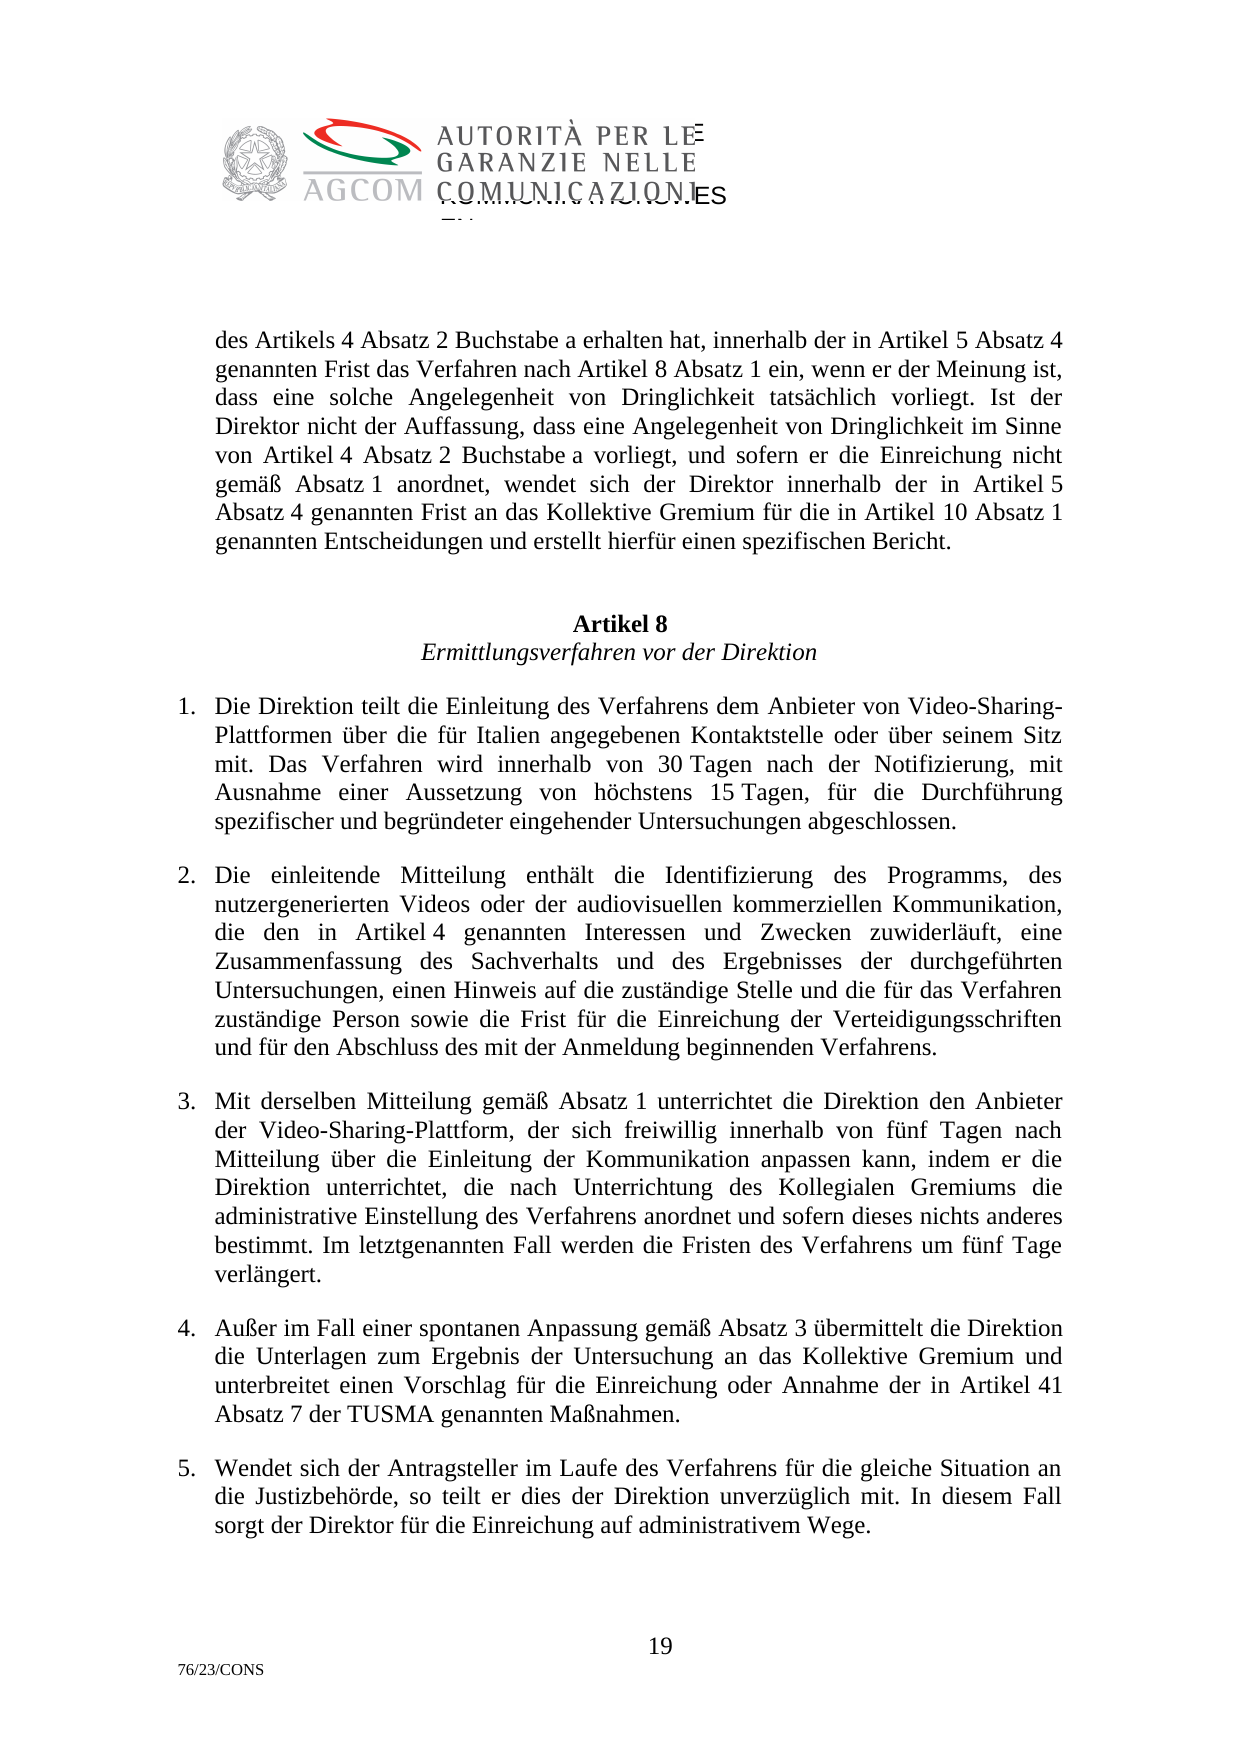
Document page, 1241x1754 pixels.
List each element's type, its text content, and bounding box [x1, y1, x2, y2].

text Artikel 8 [177, 609, 1063, 637]
list Mit derselben Mitteilung gemäß Absatz 1 unterrichtet die Direktion den Anbieter der Video-Sharing-Plattform, der sich freiwillig innerhalb von fünf Tagen nach Mitteilung über die Einleitung der Kommunikation anpassen kann, indem er die Direktion unterrichtet, die nach Unterrichtung des Kollegialen Gremiums die administrative Einstellung des Verfahrens anordnet und sofern dieses nichts anderes bestimmt. Im letztgenannten Fall werden die Fristen des Verfahrens um fünf Tage verlängert. [177, 1086, 1063, 1288]
list Wendet sich der Antragsteller im Laufe des Verfahrens für die gleiche Situation an die Justizbehörde, so teilt er dies der Direktion unverzüglich mit. In diesem Fall sorgt der Direktor für die Einreichung auf administrativem Wege. [177, 1453, 1063, 1539]
picture [222, 118, 695, 201]
list Die Direktion teilt die Einleitung des Verfahrens dem Anbieter von Video-Sharing-Plattformen über die für Italien angegebenen Kontaktstelle oder über seinem Sitz mit. Das Verfahren wird innerhalb von 30 Tagen nach der Notifizierung, mit Ausnahme einer Aussetzung von höchstens 15 Tagen, für die Durchführung spezifischer und begründeter eingehender Untersuchungen abgeschlossen. [177, 691, 1063, 835]
list Außer im Fall einer spontanen Anpassung gemäß Absatz 3 übermittelt die Direktion die Unterlagen zum Ergebnis der Untersuchung an das Kollektive Gremium und unterbreitet einen Vorschlag für die Einreichung oder Annahme der in Artikel 41 Absatz 7 der TUSMA genannten Maßnahmen. [177, 1313, 1063, 1428]
list Die einleitende Mitteilung enthält die Identifizierung des Programms, des nutzergenerierten Videos oder der audiovisuellen kommerziellen Kommunikation, die den in Artikel 4 genannten Interessen und Zwecken zuwiderläuft, eine Zusammenfassung des Sachverhalts und des Ergebnisses der durchgeführten Untersuchungen, einen Hinweis auf die zuständige Stelle und die für das Verfahren zuständige Person sowie die Frist für die Einreichung der Verteidigungsschriften und für den Abschluss des mit der Anmeldung beginnenden Verfahrens. [177, 860, 1063, 1061]
text Ermittlungsverfahren vor der Direktion [177, 637, 1063, 666]
